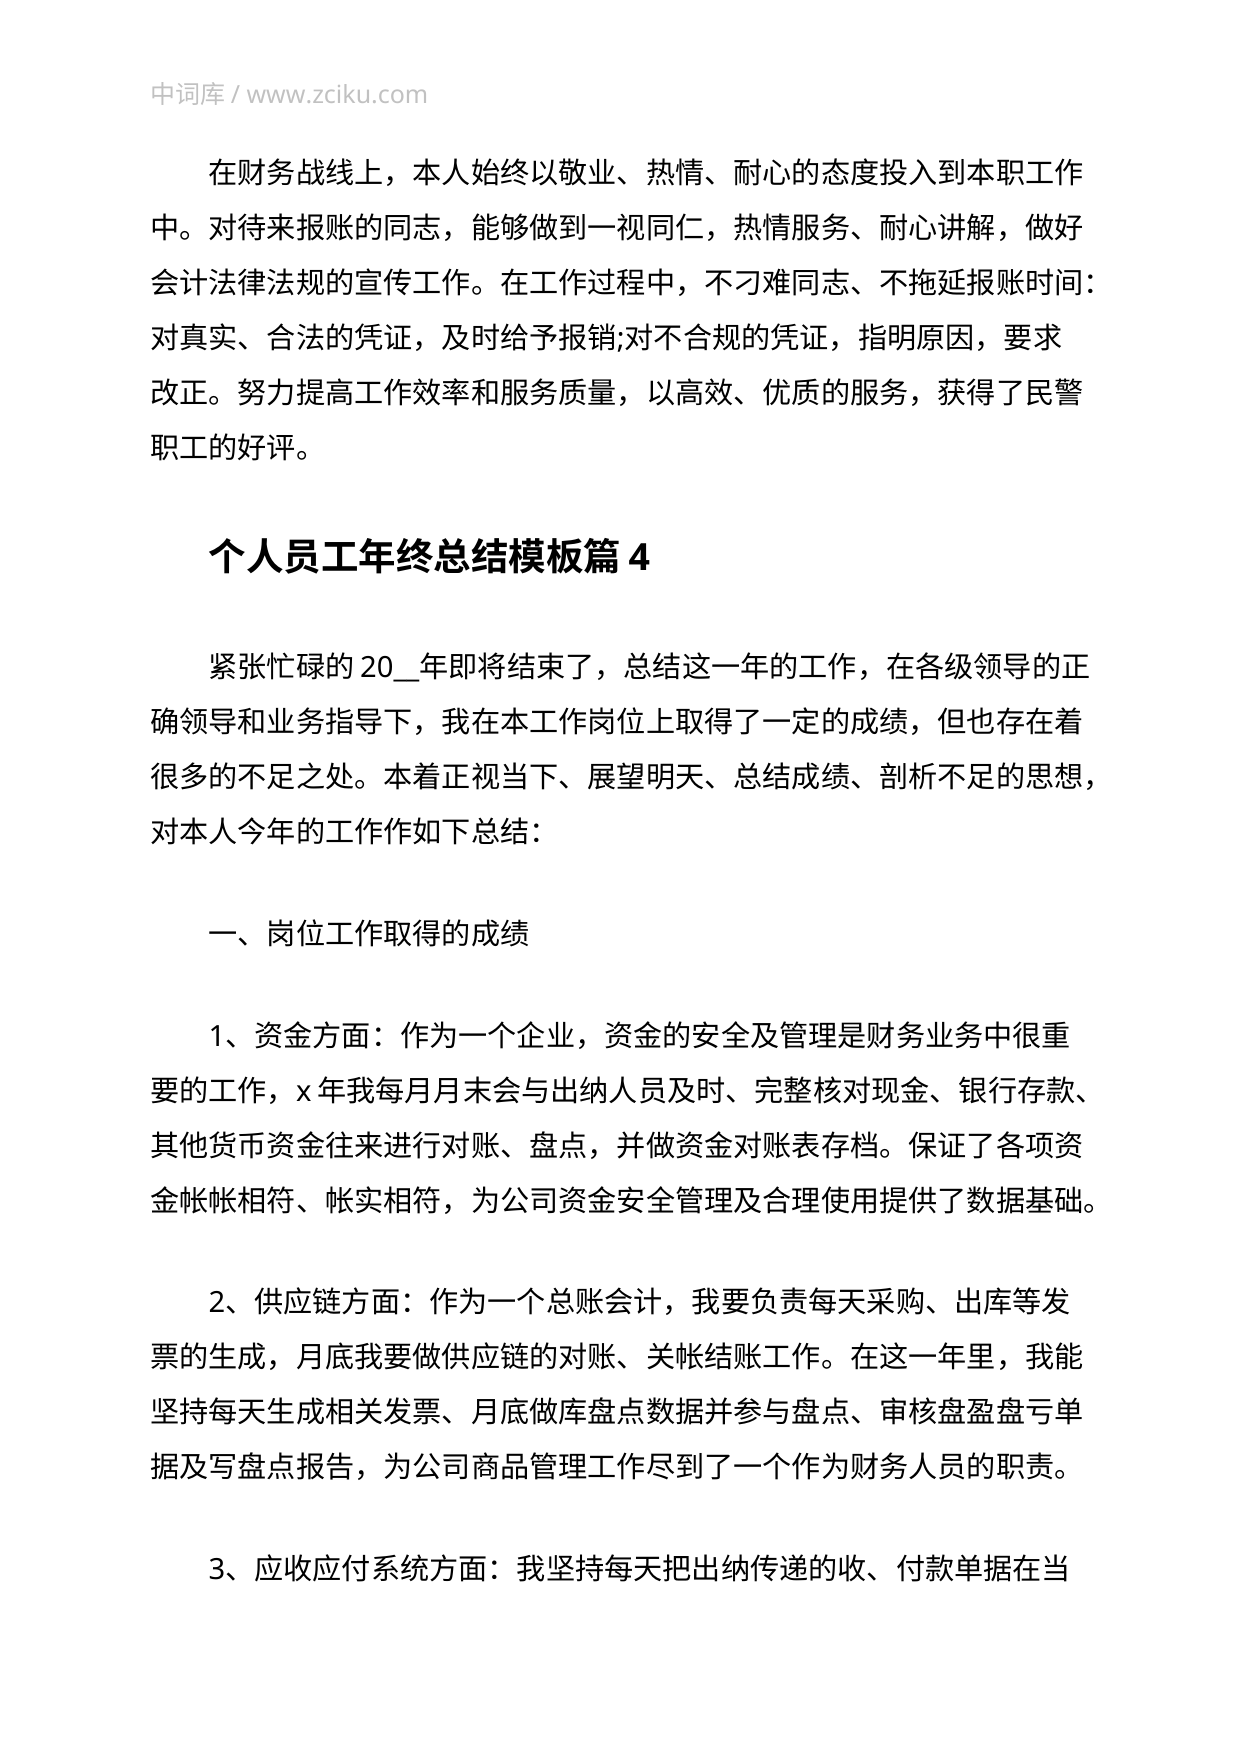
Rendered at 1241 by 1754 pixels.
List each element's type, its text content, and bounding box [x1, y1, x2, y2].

text 1、资金方面：作为一个企业，资金的安全及管理是财务业务中很重要的工作，x年我每月月末会与出纳人员及时、完整核对现金、银行存款、其他货币资金往来进行对账、盘点，并做资金对账表存档。保证了各项资金帐帐相符、帐实相符，为公司资金安全管理及合理使用提供了数据基础。 [150, 1012, 1090, 1219]
text 在财务战线上，本人始终以敬业、热情、耐心的态度投入到本职工作中。对待来报账的同志，能够做到一视同仁，热情服务、耐心讲解，做好会计法律法规的宣传工作。在工作过程中，不刁难同志、不拖延报账时间：对真实、合法的凭证，及时给予报销;对不合规的凭证，指明原因，要求改正。努力提高工作效率和服务质量，以高效、优质的服务，获得了民警职工的好评。 [150, 150, 1090, 467]
text 个人员工年终总结模板篇4 [150, 526, 1090, 581]
text 紧张忙碌的20__年即将结束了，总结这一年的工作，在各级领导的正确领导和业务指导下，我在本工作岗位上取得了一定的成绩，但也存在着很多的不足之处。本着正视当下、展望明天、总结成绩、剖析不足的思想，对本人今年的工作作如下总结： [150, 644, 1090, 851]
text 2、供应链方面：作为一个总账会计，我要负责每天采购、出库等发票的生成，月底我要做供应链的对账、关帐结账工作。在这一年里，我能坚持每天生成相关发票、月底做库盘点数据并参与盘点、审核盘盈盘亏单据及写盘点报告，为公司商品管理工作尽到了一个作为财务人员的职责。 [150, 1279, 1090, 1486]
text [150, 1546, 1090, 1588]
text 一、岗位工作取得的成绩 [150, 911, 1090, 953]
